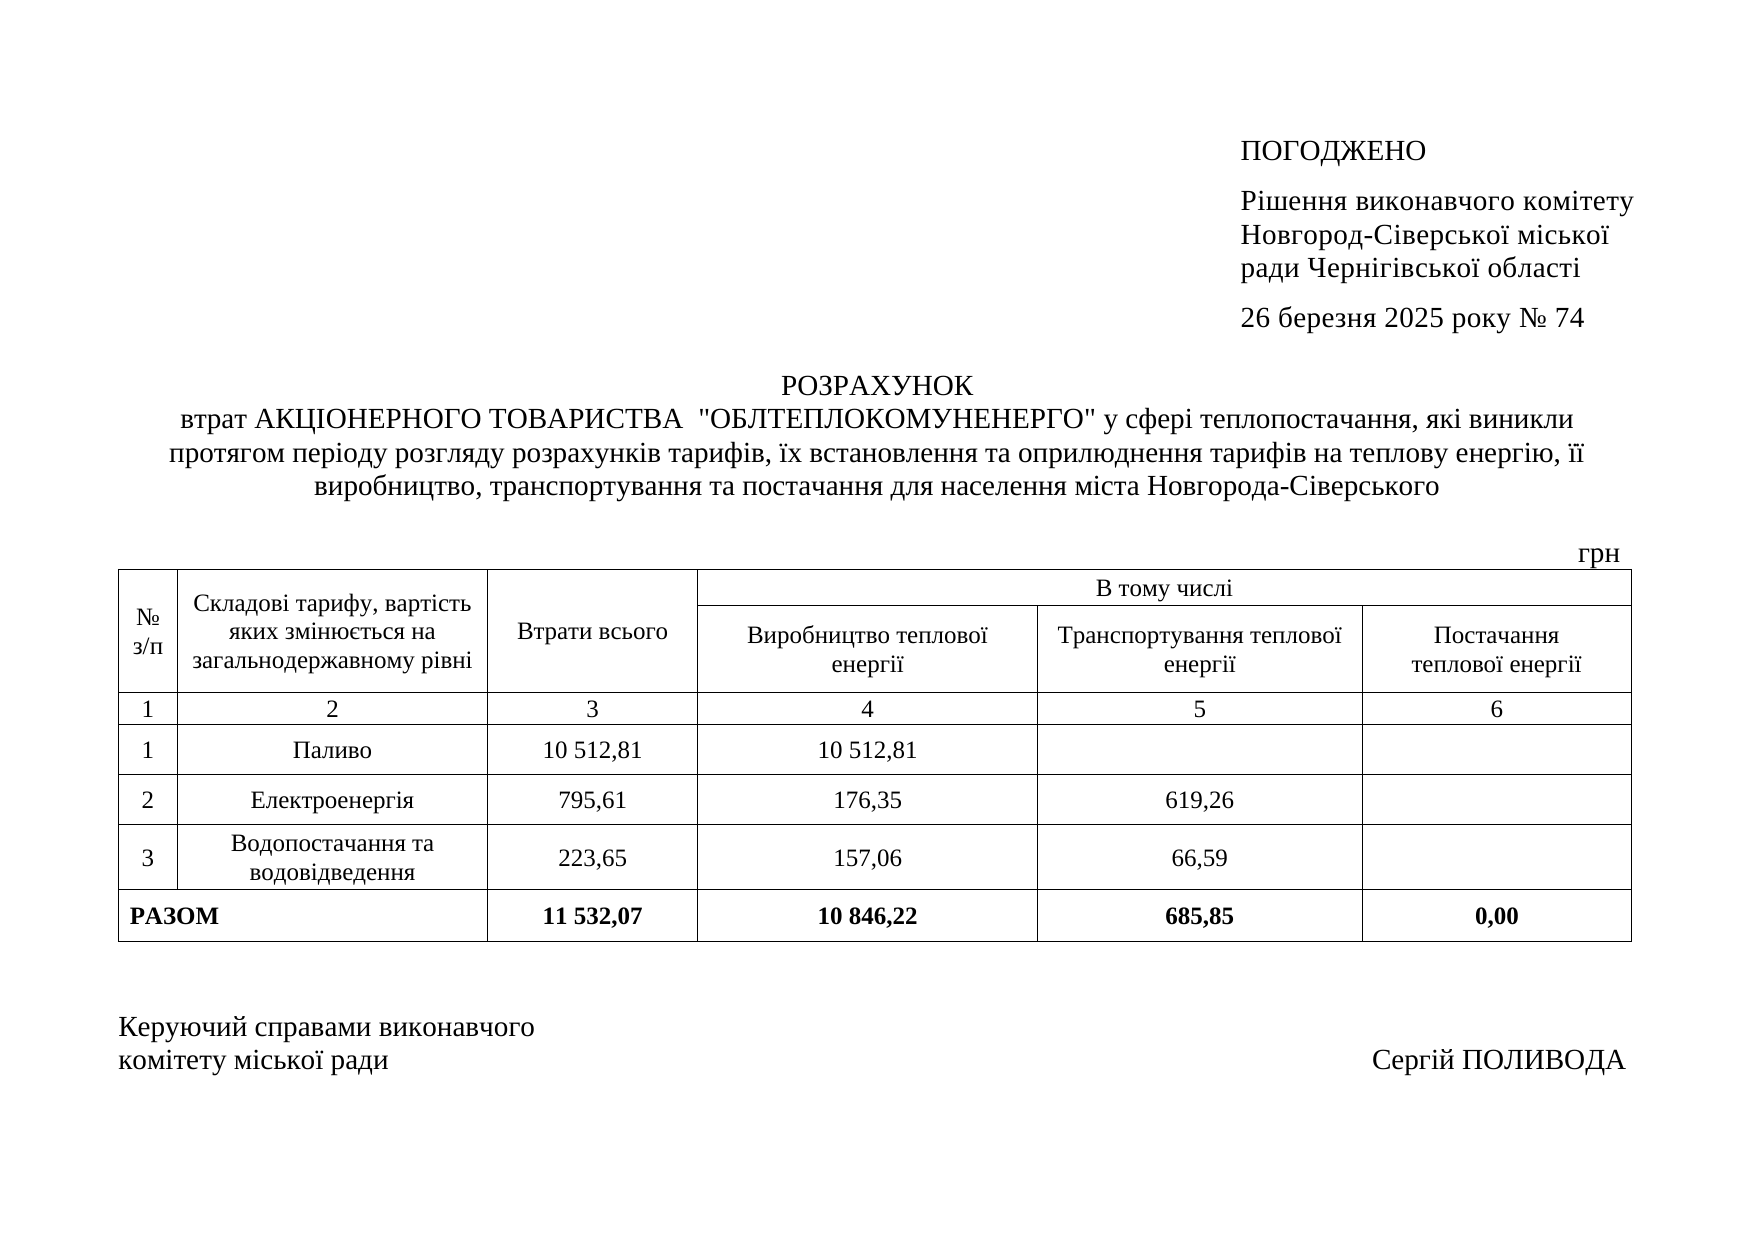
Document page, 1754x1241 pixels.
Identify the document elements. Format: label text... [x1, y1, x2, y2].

table_cell 2 [178, 693, 487, 724]
table_cell 619,26 [1038, 775, 1362, 824]
table_cell 10 512,81 [488, 725, 697, 774]
table_cell 1 [119, 693, 177, 724]
table_cell 10 846,22 [698, 890, 1037, 941]
text ради Чернігівської області [1240, 250, 1636, 284]
text протягом періоду розгляду розрахунків тарифів, їх встановлення та оприлюднення тарифів на теплову енергію, її виробництво, транспортування та постачання для населення міста Новгорода-Сіверського [118, 435, 1636, 502]
table_cell 2 [119, 775, 177, 824]
table_cell [1363, 775, 1631, 824]
table_cell 795,61 [488, 775, 697, 824]
text Керуючий справами виконавчого [118, 1009, 1636, 1042]
table_cell [1038, 725, 1362, 774]
table_cell 0,00 [1363, 890, 1631, 941]
text ПОГОДЖЕНО [1240, 133, 1636, 166]
table_cell 223,65 [488, 825, 697, 889]
table_cell 3 [119, 825, 177, 889]
table_cell 6 [1363, 693, 1631, 724]
table_cell Паливо [178, 725, 487, 774]
table_cell 10 512,81 [698, 725, 1037, 774]
table_cell 3 [488, 693, 697, 724]
table_header Складові тарифу, вартість яких змінюється на загальнодержавному рівні [178, 570, 487, 692]
table_cell 685,85 [1038, 890, 1362, 941]
table_cell 66,59 [1038, 825, 1362, 889]
text Новгород-Сіверської міської [1240, 217, 1636, 250]
table_cell 1 [119, 725, 177, 774]
table_cell 176,35 [698, 775, 1037, 824]
table_cell [1363, 725, 1631, 774]
text грн [118, 535, 1636, 569]
table_cell Транспортування теплової енергії [1038, 606, 1362, 692]
table_cell [1363, 825, 1631, 889]
text комітету міської ради Сергій ПОЛИВОДА [118, 1042, 1636, 1076]
table_cell Електроенергія [178, 775, 487, 824]
text РОЗРАХУНОК [118, 368, 1636, 401]
text втрат АКЦІОНЕРНОГО ТОВАРИСТВА "ОБЛТЕПЛОКОМУНЕНЕРГО" у сфері теплопостачання, які виникли [118, 401, 1636, 435]
table_cell 5 [1038, 693, 1362, 724]
table_cell Виробництво теплової енергії [698, 606, 1037, 692]
table_cell Постачання теплової енергії [1363, 606, 1631, 692]
table_cell 157,06 [698, 825, 1037, 889]
text 26 березня 2025 року № 74 [1240, 301, 1636, 334]
text Рішення виконавчого комітету [1240, 183, 1636, 217]
table_cell 4 [698, 693, 1037, 724]
table_cell Водопостачання та водовідведення [178, 825, 487, 889]
table_cell РАЗОМ [119, 890, 487, 941]
table_header Втрати всього [488, 570, 697, 692]
table_header В тому числі [698, 570, 1631, 605]
table_cell 11 532,07 [488, 890, 697, 941]
table_header № з/п [119, 570, 177, 692]
